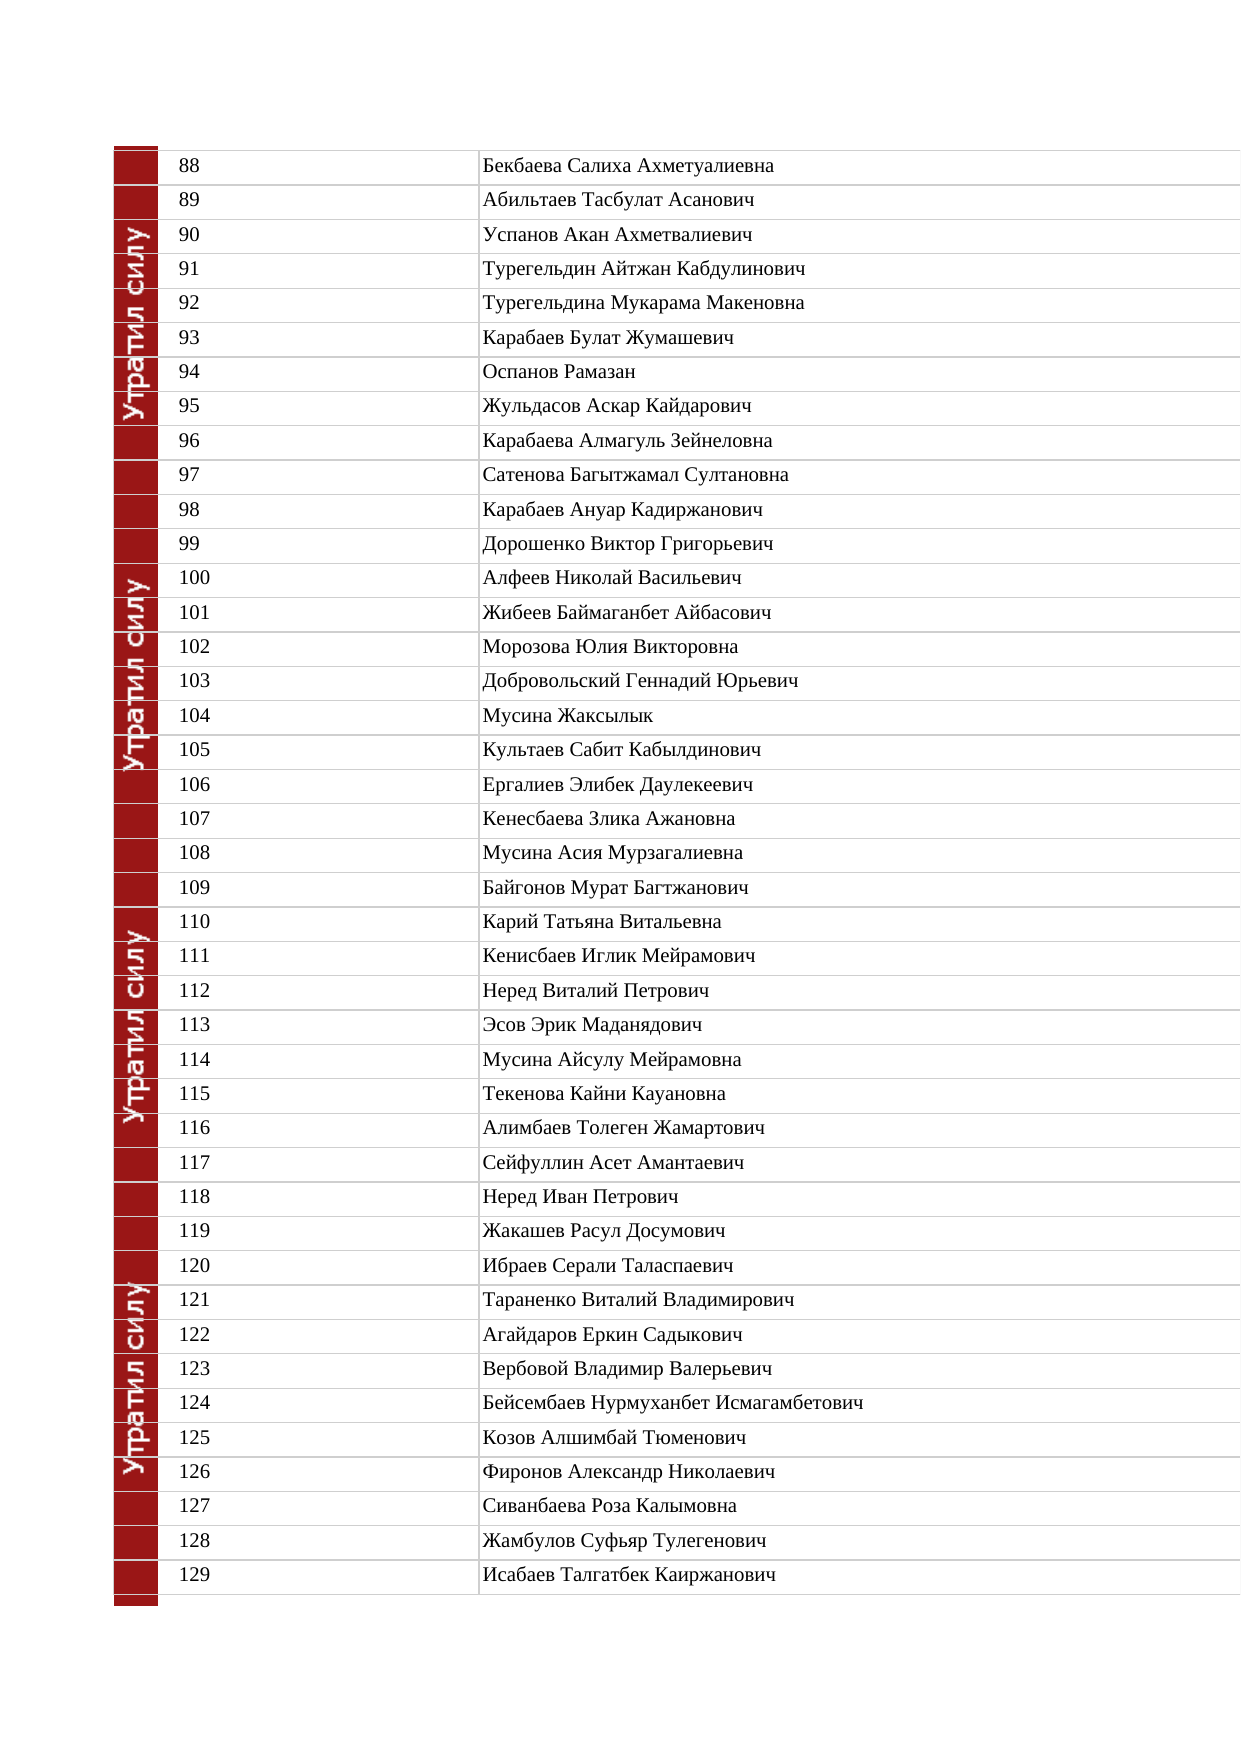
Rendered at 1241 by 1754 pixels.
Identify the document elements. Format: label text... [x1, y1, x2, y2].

picture [114, 1595, 158, 1606]
table_cell 125 [114, 1423, 478, 1456]
table_cell 124 [114, 1389, 478, 1422]
table_cell 105 [114, 736, 478, 769]
picture [114, 146, 158, 150]
table_cell Сейфуллин Асет Амантаевич [480, 1148, 1240, 1181]
table_cell Эсов Эрик Маданядович [480, 1011, 1240, 1044]
table_cell 112 [114, 976, 478, 1009]
table_cell Жульдасов Аскар Кайдарович [480, 392, 1240, 425]
table_cell 119 [114, 1217, 478, 1250]
table_cell Фиронов Александр Николаевич [480, 1458, 1240, 1491]
table_cell Мусина Жаксылык [480, 701, 1240, 734]
table_cell Кенесбаева Злика Ажановна [480, 804, 1240, 837]
table_cell 106 [114, 770, 478, 803]
table_cell 129 [114, 1561, 478, 1594]
table_cell 89 [114, 186, 478, 219]
table_cell 113 [114, 1011, 478, 1044]
table_cell Карабаев Булат Жумашевич [480, 323, 1240, 356]
table_cell Байгонов Мурат Багтжанович [480, 873, 1240, 906]
table_cell Исабаев Талгатбек Каиржанович [480, 1561, 1240, 1594]
table_cell Сиванбаева Роза Калымовна [480, 1492, 1240, 1525]
table_cell 114 [114, 1045, 478, 1078]
table_cell 122 [114, 1320, 478, 1353]
table_cell 123 [114, 1354, 478, 1387]
table_cell Жакашев Расул Досумович [480, 1217, 1240, 1250]
table_cell Добровольский Геннадий Юрьевич [480, 667, 1240, 700]
table_cell Бекбаева Салиха Ахметуалиевна [480, 151, 1240, 184]
table_cell 127 [114, 1492, 478, 1525]
table_cell Турегельдина Мукарама Макеновна [480, 289, 1240, 322]
table_cell 111 [114, 942, 478, 975]
table_cell 107 [114, 804, 478, 837]
table_cell 126 [114, 1458, 478, 1491]
table_cell 92 [114, 289, 478, 322]
table_cell Карий Татьяна Витальевна [480, 908, 1240, 941]
table_cell 94 [114, 358, 478, 391]
table_cell Морозова Юлия Викторовна [480, 633, 1240, 666]
table_cell Жибеев Баймаганбет Айбасович [480, 598, 1240, 631]
table_cell 98 [114, 495, 478, 528]
table_cell Карабаева Алмагуль Зейнеловна [480, 426, 1240, 459]
table_cell 99 [114, 529, 478, 562]
table_cell 88 [114, 151, 478, 184]
table_cell Неред Виталий Петрович [480, 976, 1240, 1009]
table_cell Ергалиев Элибек Даулекеевич [480, 770, 1240, 803]
table_cell Ибраев Серали Таласпаевич [480, 1251, 1240, 1284]
table_cell Успанов Акан Ахметвалиевич [480, 220, 1240, 253]
table_cell Козов Алшимбай Тюменович [480, 1423, 1240, 1456]
table_cell 96 [114, 426, 478, 459]
table_cell 121 [114, 1286, 478, 1319]
table_cell 120 [114, 1251, 478, 1284]
table_cell Неред Иван Петрович [480, 1183, 1240, 1216]
table_cell Культаев Сабит Кабылдинович [480, 736, 1240, 769]
table_cell 97 [114, 461, 478, 494]
table_cell Алфеев Николай Васильевич [480, 564, 1240, 597]
table_cell 91 [114, 254, 478, 287]
table_cell Текенова Кайни Кауановна [480, 1079, 1240, 1112]
table_cell 115 [114, 1079, 478, 1112]
table_cell Оспанов Рамазан [480, 358, 1240, 391]
table_cell Жамбулов Суфьяр Тулегенович [480, 1526, 1240, 1559]
table_cell Бейсембаев Нурмуханбет Исмагамбетович [480, 1389, 1240, 1422]
table_cell 118 [114, 1183, 478, 1216]
table_cell Дорошенко Виктор Григорьевич [480, 529, 1240, 562]
table_cell 95 [114, 392, 478, 425]
table_cell 102 [114, 633, 478, 666]
table_cell Турегельдин Айтжан Кабдулинович [480, 254, 1240, 287]
table_cell 110 [114, 908, 478, 941]
table_cell 109 [114, 873, 478, 906]
table_cell 128 [114, 1526, 478, 1559]
table_cell Вербовой Владимир Валерьевич [480, 1354, 1240, 1387]
table_cell 116 [114, 1114, 478, 1147]
table_cell Абильтаев Тасбулат Асанович [480, 186, 1240, 219]
table_cell Тараненко Виталий Владимирович [480, 1286, 1240, 1319]
table_cell Агайдаров Еркин Садыкович [480, 1320, 1240, 1353]
table_cell 93 [114, 323, 478, 356]
table_cell Мусина Айсулу Мейрамовна [480, 1045, 1240, 1078]
table_cell 101 [114, 598, 478, 631]
table_cell 108 [114, 839, 478, 872]
table_cell 103 [114, 667, 478, 700]
table_cell Мусина Асия Мурзагалиевна [480, 839, 1240, 872]
table_cell Карабаев Ануар Кадиржанович [480, 495, 1240, 528]
table_cell 104 [114, 701, 478, 734]
table_cell 100 [114, 564, 478, 597]
table_cell 90 [114, 220, 478, 253]
table_cell Кенисбаев Иглик Мейрамович [480, 942, 1240, 975]
table_cell Сатенова Багытжамал Султановна [480, 461, 1240, 494]
table_cell 117 [114, 1148, 478, 1181]
table_cell Алимбаев Толеген Жамартович [480, 1114, 1240, 1147]
